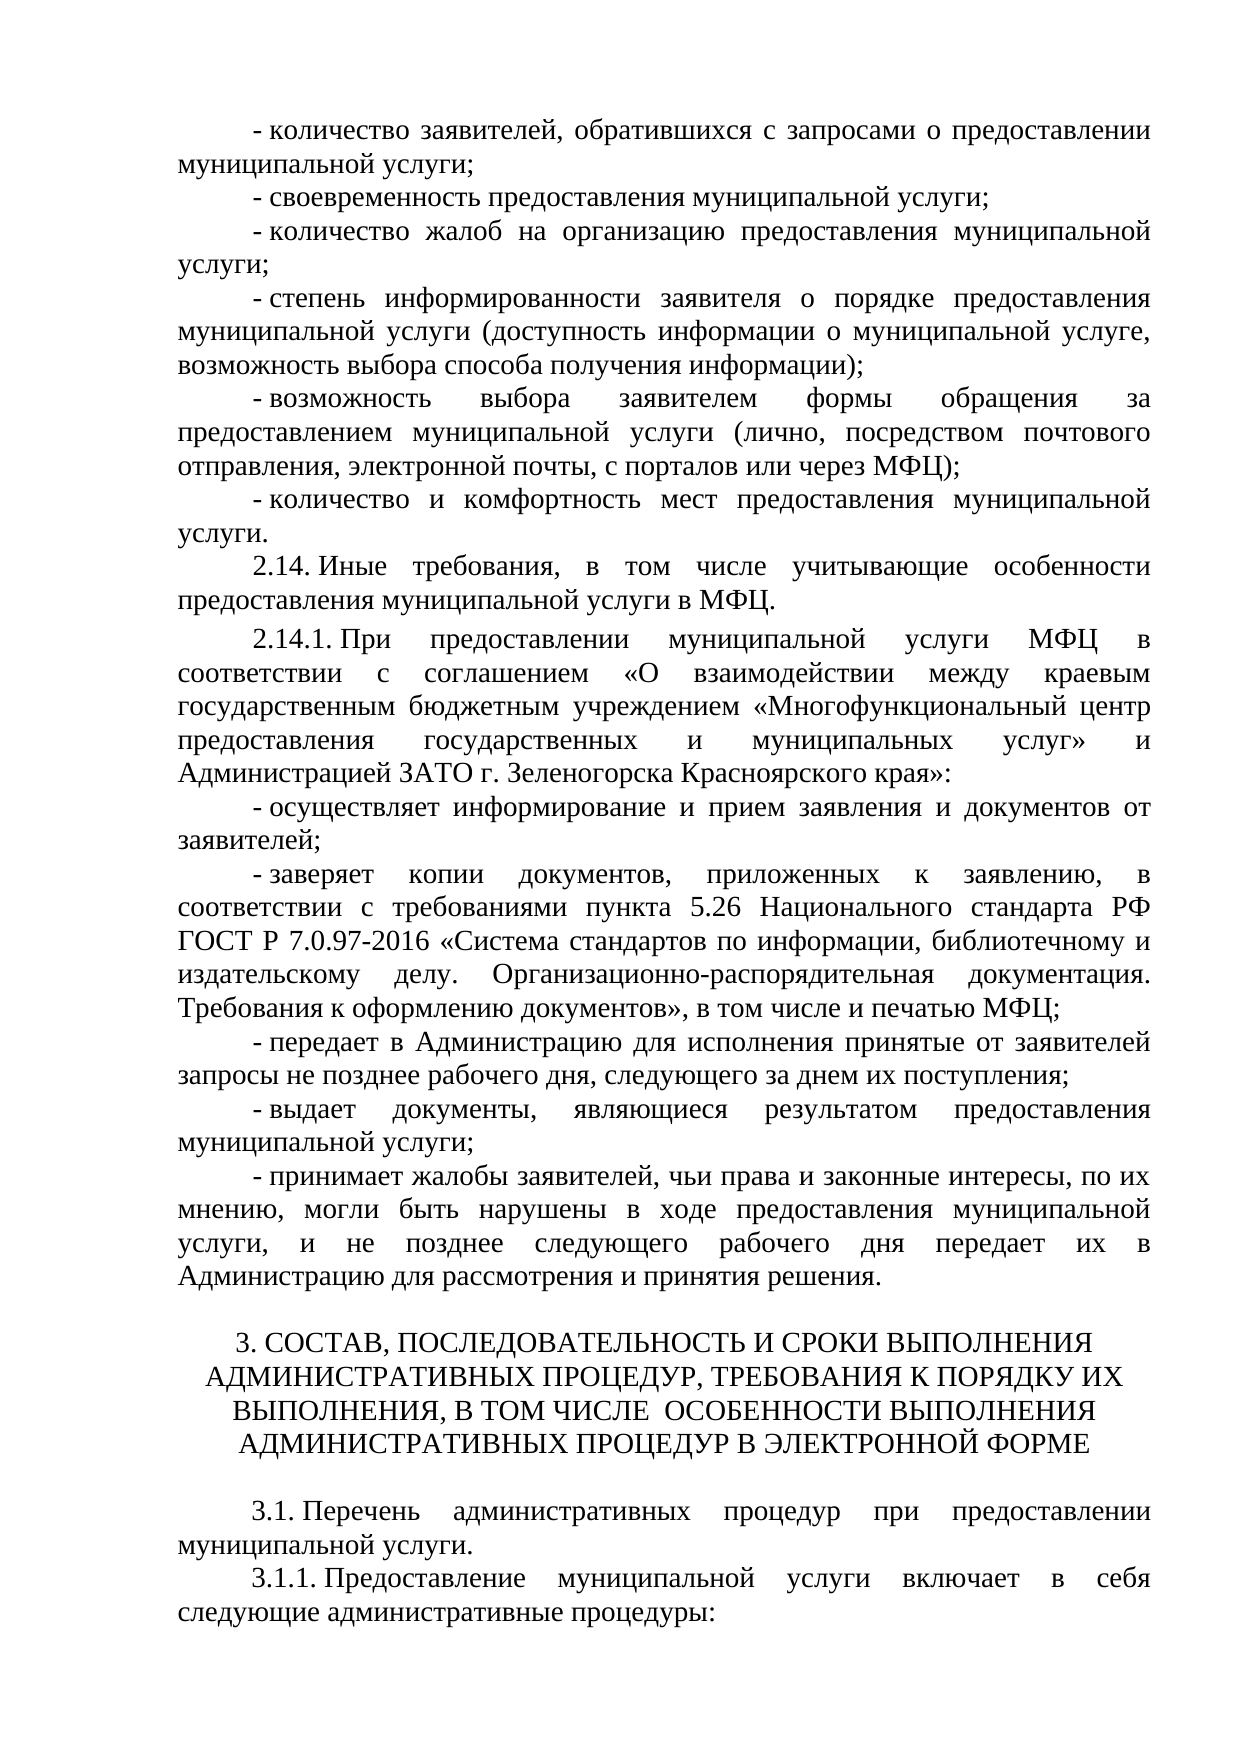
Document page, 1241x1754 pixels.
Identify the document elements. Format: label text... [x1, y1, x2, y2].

list возможность выбора заявителем формы обращения за предоставлением муниципальной услуги (лично, посредством почтового отправления, электронной почты, с порталов или через МФЦ); [177, 381, 1152, 481]
text 3. Состав, последовательность и сроки выполнения административных процедур, требования к порядку их выполнения, В ТОМ ЧИСЛЕ ОСОБЕННОСТИ ВЫПОЛНЕНИЯ АДМИНИСТРАТИВНЫХ ПРОЦЕДУР В ЭЛЕКТРОННОЙ ФОРМЕ [177, 1326, 1152, 1460]
list заверяет копии документов, приложенных к заявлению, в соответствии с требованиями пункта 5.26 Национального стандарта РФ ГОСТ Р 7.0.97-2016 «Система стандартов по информации, библиотечному и издательскому делу. Организационно-распорядительная документация. Требования к оформлению документов», в том числе и печатью МФЦ; [177, 856, 1152, 1024]
list При предоставлении муниципальной услуги МФЦ в соответствии с соглашением «О взаимодействии между краевым государственным бюджетным учреждением «Многофункциональный центр предоставления государственных и муниципальных услуг» и Администрацией ЗАТО г. Зеленогорска Красноярского края»: [177, 621, 1152, 789]
list своевременность предоставления муниципальной услуги; [177, 179, 1152, 213]
list степень информированности заявителя о порядке предоставления муниципальной услуги (доступность информации о муниципальной услуге, возможность выбора способа получения информации); [177, 280, 1152, 381]
list осуществляет информирование и прием заявления и документов от заявителей; [177, 789, 1152, 856]
list Иные требования, в том числе учитывающие особенности предоставления муниципальной услуги в МФЦ. [177, 548, 1152, 615]
list количество и комфортность мест предоставления муниципальной услуги. [177, 481, 1152, 548]
list количество жалоб на организацию предоставления муниципальной услуги; [177, 213, 1152, 280]
list выдает документы, являющиеся результатом предоставления муниципальной услуги; [177, 1091, 1152, 1158]
list принимает жалобы заявителей, чьи права и законные интересы, по их мнению, могли быть нарушены в ходе предоставления муниципальной услуги, и не позднее следующего рабочего дня передает их в Администрацию для рассмотрения и принятия решения. [177, 1158, 1152, 1292]
list Предоставление муниципальной услуги включает в себя следующие административные процедуры: [177, 1560, 1152, 1627]
list передает в Администрацию для исполнения принятые от заявителей запросы не позднее рабочего дня, следующего за днем их поступления; [177, 1024, 1152, 1091]
list количество заявителей, обратившихся с запросами о предоставлении муниципальной услуги; [177, 112, 1152, 179]
list Перечень административных процедур при предоставлении муниципальной услуги. [177, 1493, 1152, 1560]
